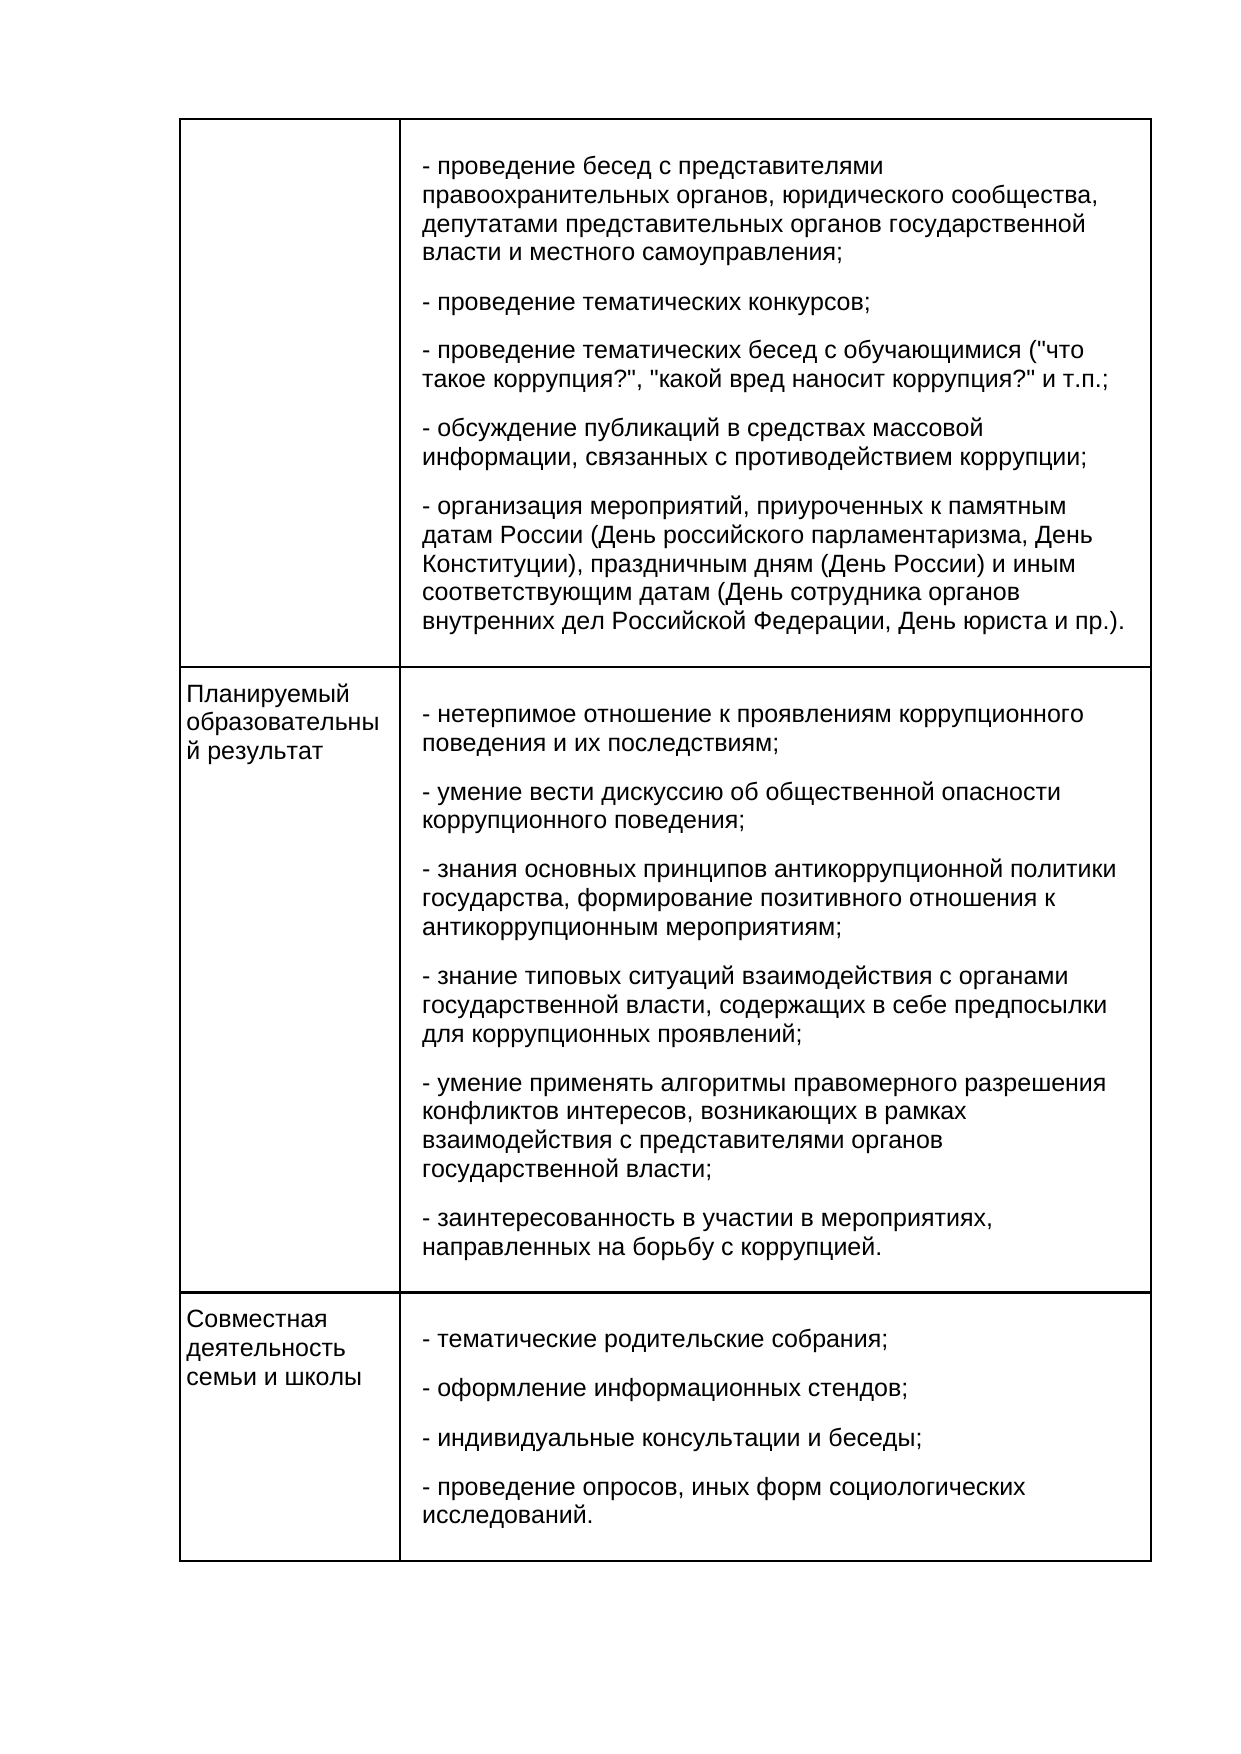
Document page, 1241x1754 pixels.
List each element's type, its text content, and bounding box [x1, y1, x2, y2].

table_cell Планируемый образовательный результат [181, 668, 399, 1291]
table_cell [181, 120, 399, 666]
table_cell - нетерпимое отношение к проявлениям коррупционного поведения и их последствиям; - умение вести дискуссию об общественной опасности коррупционного поведения; - знания основных принципов антикоррупционной политики государства, формирование позитивного отношения к антикоррупционным мероприятиям; - знание типовых ситуаций взаимодействия с органами государственной власти, содержащих в себе предпосылки для коррупционных проявлений; - умение применять алгоритмы правомерного разрешения конфликтов интересов, возникающих в рамках взаимодействия с представителями органов государственной власти; - заинтересованность в участии в мероприятиях, направленных на борьбу с коррупцией. [401, 668, 1150, 1291]
table_cell - тематические родительские собрания; - оформление информационных стендов; - индивидуальные консультации и беседы; - проведение опросов, иных форм социологических исследований. [401, 1294, 1150, 1560]
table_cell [401, 120, 1150, 666]
table_cell Совместная деятельность семьи и школы [181, 1294, 399, 1560]
